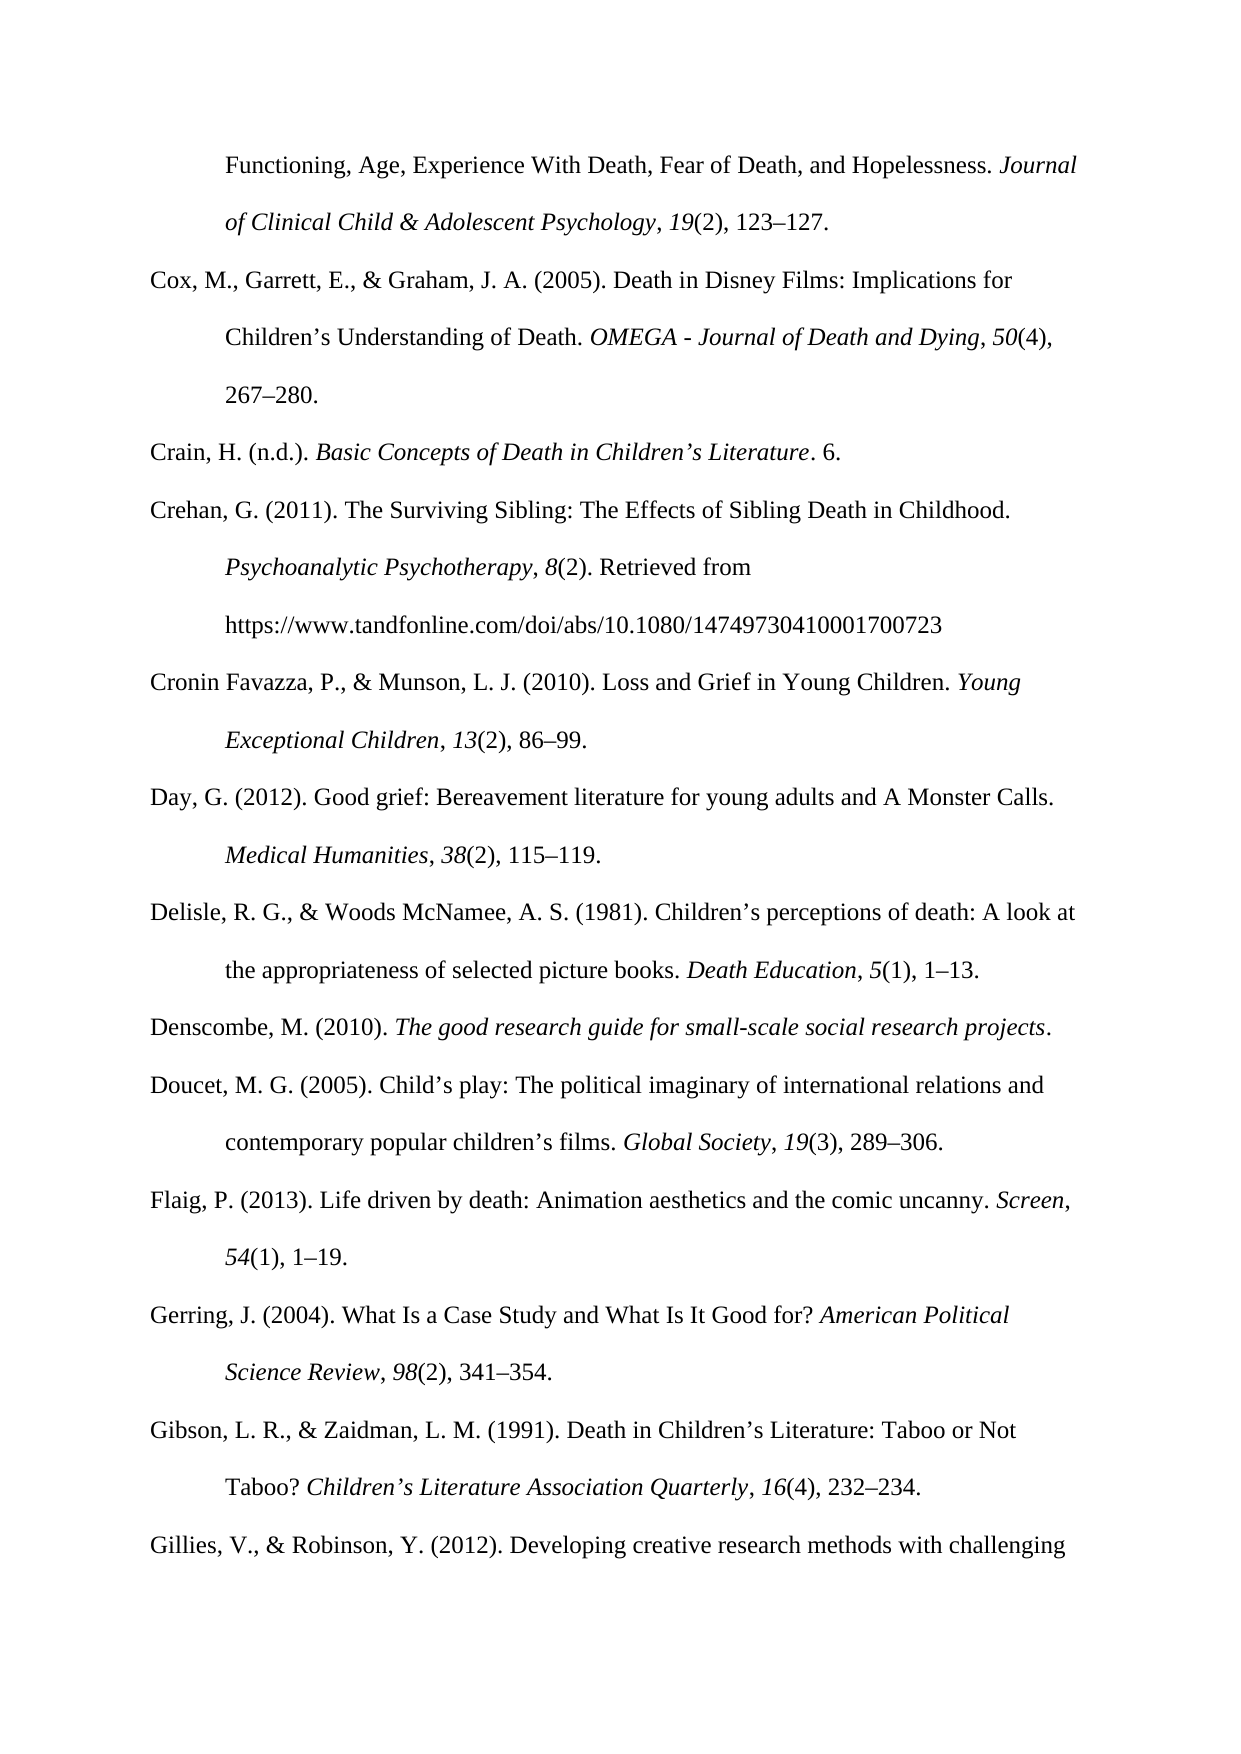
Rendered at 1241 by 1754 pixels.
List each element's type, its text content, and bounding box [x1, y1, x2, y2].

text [150, 1530, 1090, 1559]
text Crehan, G. (2011). The Surviving Sibling: The Effects of Sibling Death in Childhood. Psychoanalytic Psychotherapy, 8(2). Retrieved from https://www.tandfonline.com/doi/abs/10.1080/14749730410001700723 [150, 495, 1090, 639]
text Doucet, M. G. (2005). Child’s play: The political imaginary of international relations and contemporary popular children’s films. Global Society, 19(3), 289–306. [150, 1070, 1090, 1156]
text Crain, H. (n.d.). Basic Concepts of Death in Children’s Literature. 6. [150, 437, 1090, 466]
text Cox, M., Garrett, E., & Graham, J. A. (2005). Death in Disney Films: Implications for Children’s Understanding of Death. OMEGA - Journal of Death and Dying, 50(4), 267–280. [150, 265, 1090, 409]
text Gerring, J. (2004). What Is a Case Study and What Is It Good for? American Political Science Review, 98(2), 341–354. [150, 1300, 1090, 1386]
text Denscombe, M. (2010). The good research guide for small-scale social research projects. [150, 1012, 1090, 1041]
text Day, G. (2012). Good grief: Bereavement literature for young adults and A Monster Calls. Medical Humanities, 38(2), 115–119. [150, 782, 1090, 869]
text Flaig, P. (2013). Life driven by death: Animation aesthetics and the comic uncanny. Screen, 54(1), 1–19. [150, 1185, 1090, 1271]
text Cronin Favazza, P., & Munson, L. J. (2010). Loss and Grief in Young Children. Young Exceptional Children, 13(2), 86–99. [150, 667, 1090, 754]
text Gibson, L. R., & Zaidman, L. M. (1991). Death in Children’s Literature: Taboo or Not Taboo? Children’s Literature Association Quarterly, 16(4), 232–234. [150, 1415, 1090, 1501]
text Delisle, R. G., & Woods McNamee, A. S. (1981). Children’s perceptions of death: A look at the appropriateness of selected picture books. Death Education, 5(1), 1–13. [150, 897, 1090, 984]
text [150, 150, 1090, 236]
